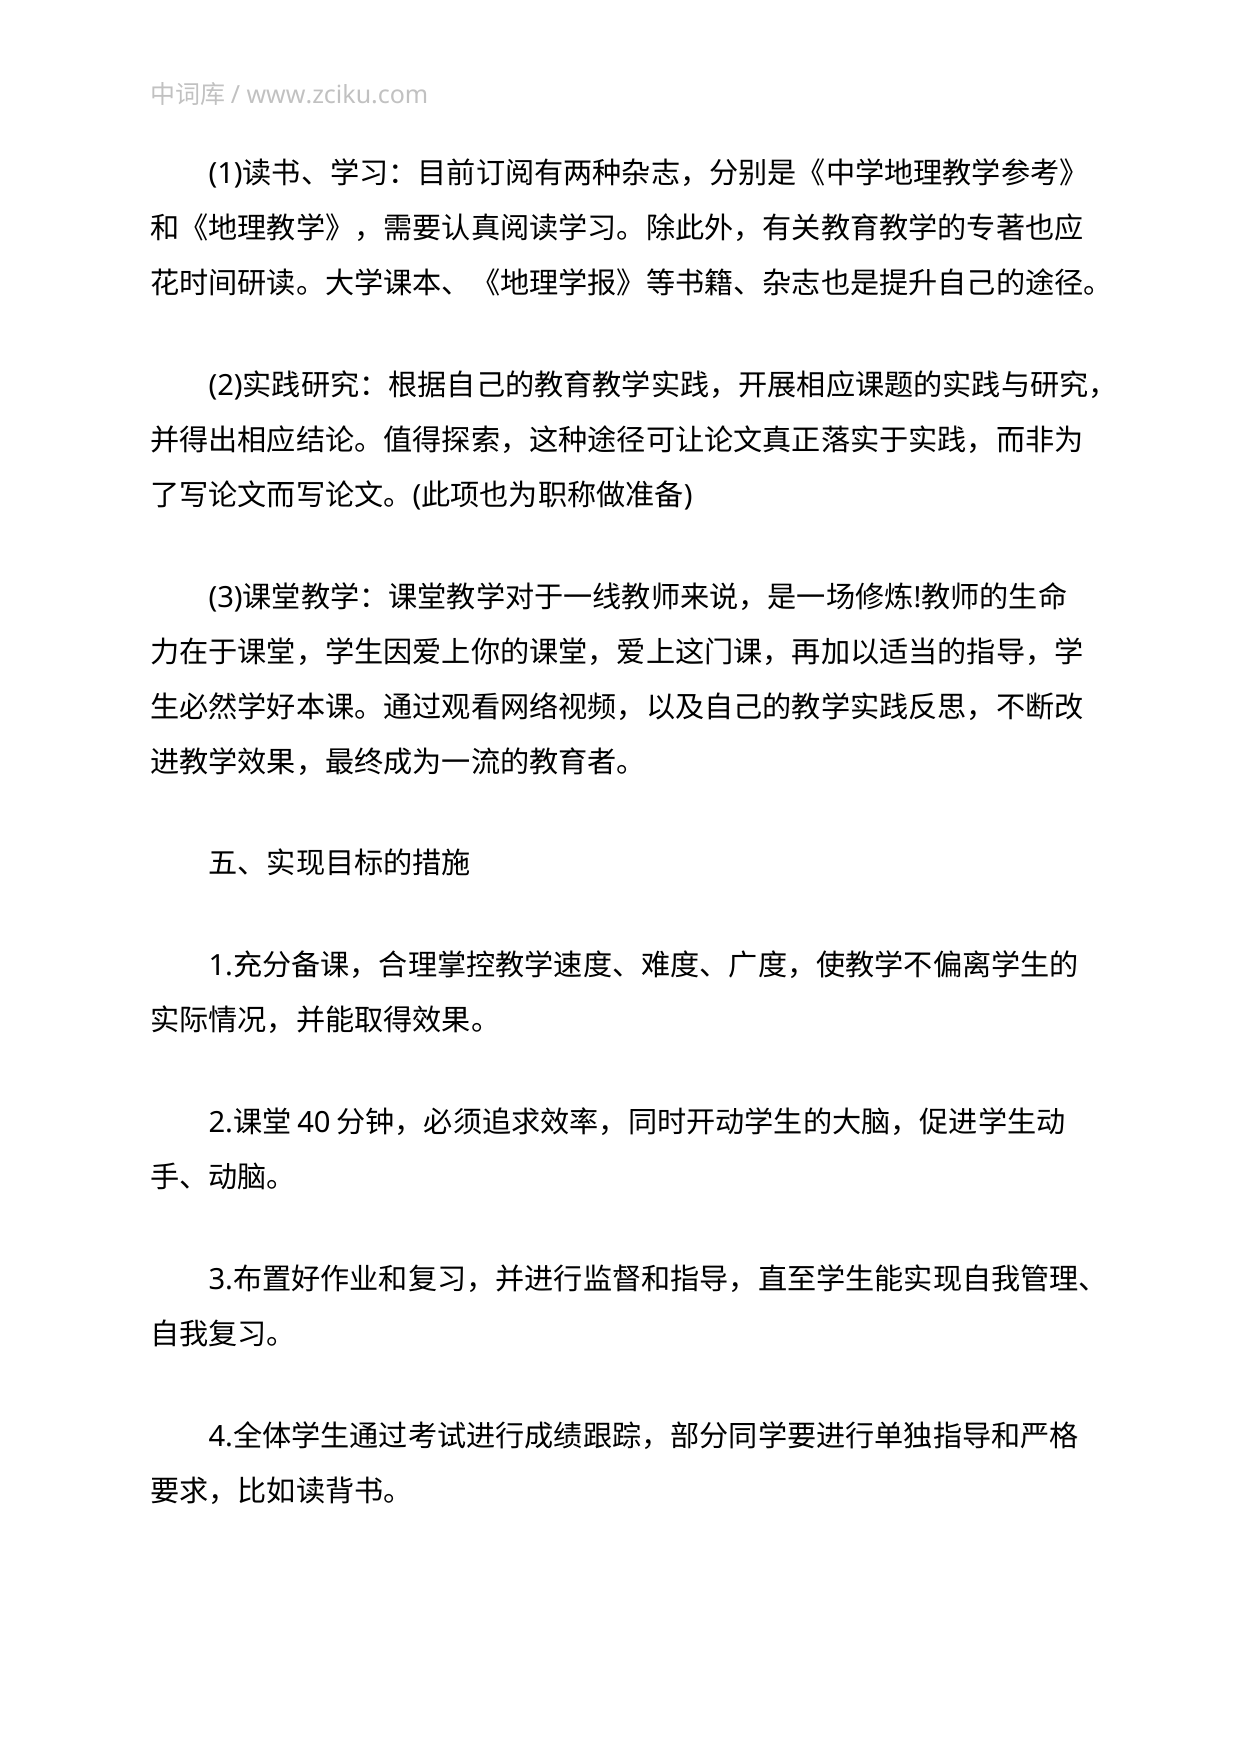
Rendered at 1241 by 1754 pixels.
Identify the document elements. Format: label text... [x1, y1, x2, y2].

text 1.充分备课，合理掌控教学速度、难度、广度，使教学不偏离学生的实际情况，并能取得效果。 [150, 942, 1090, 1039]
text (2)实践研究：根据自己的教育教学实践，开展相应课题的实践与研究，并得出相应结论。值得探索，这种途径可让论文真正落实于实践，而非为了写论文而写论文。(此项也为职称做准备) [150, 362, 1090, 514]
text 3.布置好作业和复习，并进行监督和指导，直至学生能实现自我管理、自我复习。 [150, 1255, 1090, 1353]
text 4.全体学生通过考试进行成绩跟踪，部分同学要进行单独指导和严格要求，比如读背书。 [150, 1412, 1090, 1509]
text (1)读书、学习：目前订阅有两种杂志，分别是《中学地理教学参考》和《地理教学》，需要认真阅读学习。除此外，有关教育教学的专著也应花时间研读。大学课本、《地理学报》等书籍、杂志也是提升自己的途径。 [150, 150, 1090, 302]
text 2.课堂40分钟，必须追求效率，同时开动学生的大脑，促进学生动手、动脑。 [150, 1099, 1090, 1196]
text (3)课堂教学：课堂教学对于一线教师来说，是一场修炼!教师的生命力在于课堂，学生因爱上你的课堂，爱上这门课，再加以适当的指导，学生必然学好本课。通过观看网络视频，以及自己的教学实践反思，不断改进教学效果，最终成为一流的教育者。 [150, 573, 1090, 781]
text 五、实现目标的措施 [150, 840, 1090, 882]
